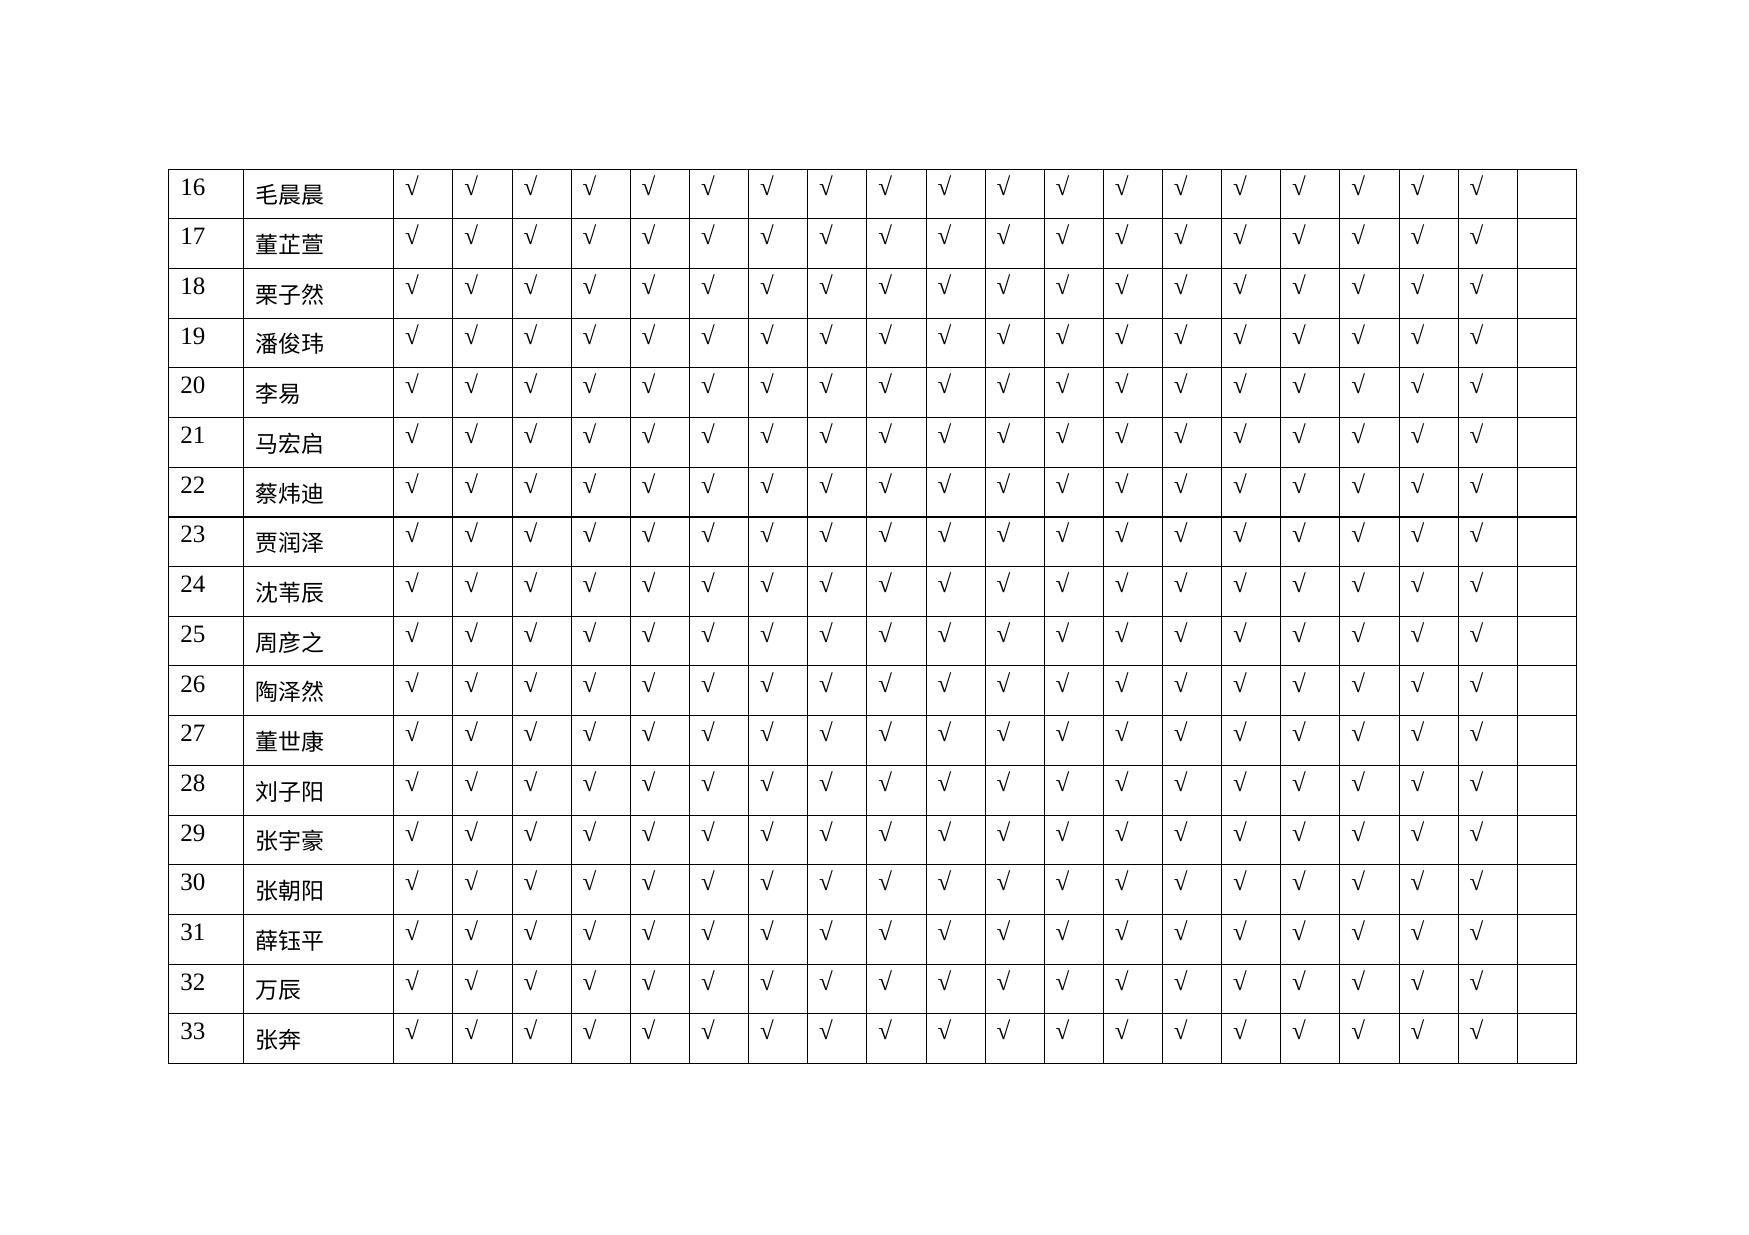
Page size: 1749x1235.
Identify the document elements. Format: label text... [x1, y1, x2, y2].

table_cell √ [453, 418, 512, 467]
table_cell √ [986, 319, 1044, 367]
table_cell √ [572, 219, 630, 268]
table_cell √ [690, 716, 748, 765]
table_cell √ [513, 816, 571, 864]
table_cell √ [1281, 368, 1339, 417]
table_cell √ [867, 567, 926, 616]
table_cell √ [1400, 865, 1458, 914]
table_cell 19 [169, 319, 243, 367]
table_cell 刘子阳 [244, 766, 393, 814]
table_cell [1518, 965, 1576, 1013]
table_cell √ [1459, 766, 1517, 814]
table_cell √ [808, 219, 866, 268]
table_cell [1518, 368, 1576, 417]
table_cell √ [513, 865, 571, 914]
table_cell [1518, 666, 1576, 715]
table_cell √ [867, 468, 926, 516]
table_cell √ [986, 1014, 1044, 1063]
table_cell √ [867, 1014, 926, 1063]
table_cell √ [1163, 666, 1221, 715]
table_cell √ [513, 319, 571, 367]
table_cell √ [1459, 170, 1517, 218]
table_cell √ [1163, 319, 1221, 367]
table_cell √ [1459, 915, 1517, 963]
table_cell √ [1400, 418, 1458, 467]
table_cell √ [394, 965, 452, 1013]
table_cell √ [453, 368, 512, 417]
table_cell √ [513, 567, 571, 616]
table_cell √ [1222, 269, 1280, 318]
table_cell √ [1163, 170, 1221, 218]
table_cell √ [1281, 468, 1339, 516]
table_cell 李易 [244, 368, 393, 417]
table_cell √ [927, 319, 985, 367]
table_cell √ [986, 219, 1044, 268]
table_cell √ [394, 368, 452, 417]
table_cell [1518, 418, 1576, 467]
table_cell √ [1281, 915, 1339, 963]
table_cell √ [1104, 766, 1162, 814]
table_cell 16 [169, 170, 243, 218]
table_cell √ [1104, 1014, 1162, 1063]
table_cell √ [749, 219, 807, 268]
table_cell √ [1459, 319, 1517, 367]
table_cell √ [690, 319, 748, 367]
table_cell 33 [169, 1014, 243, 1063]
table_cell √ [572, 1014, 630, 1063]
table_cell √ [808, 468, 866, 516]
table_cell √ [394, 915, 452, 963]
table_cell √ [1222, 766, 1280, 814]
table_cell √ [572, 915, 630, 963]
table_cell √ [986, 418, 1044, 467]
table_cell √ [1222, 368, 1280, 417]
table_cell √ [808, 170, 866, 218]
table_cell √ [1400, 1014, 1458, 1063]
table_cell √ [631, 915, 689, 963]
table_cell √ [867, 418, 926, 467]
table_cell √ [513, 219, 571, 268]
table_cell √ [1104, 716, 1162, 765]
table_cell √ [1104, 170, 1162, 218]
table_cell 22 [169, 468, 243, 516]
table_cell √ [986, 567, 1044, 616]
table_cell √ [513, 269, 571, 318]
table_cell √ [808, 567, 866, 616]
table_cell √ [749, 766, 807, 814]
table_cell 张朝阳 [244, 865, 393, 914]
table_cell √ [631, 269, 689, 318]
table_cell √ [453, 816, 512, 864]
table_cell √ [1459, 368, 1517, 417]
table_cell √ [1222, 965, 1280, 1013]
table_cell √ [513, 965, 571, 1013]
table_cell √ [749, 518, 807, 566]
table_cell √ [690, 518, 748, 566]
table_cell √ [1045, 269, 1103, 318]
table_cell √ [1340, 567, 1399, 616]
table_cell √ [572, 965, 630, 1013]
table_cell √ [1340, 1014, 1399, 1063]
table_cell √ [631, 617, 689, 665]
table_cell √ [927, 965, 985, 1013]
table_cell 20 [169, 368, 243, 417]
table_cell √ [1340, 915, 1399, 963]
table_cell 32 [169, 965, 243, 1013]
table_cell √ [1104, 468, 1162, 516]
table_cell √ [690, 666, 748, 715]
table_cell [1518, 567, 1576, 616]
table_cell √ [749, 865, 807, 914]
table_cell √ [1281, 617, 1339, 665]
table_cell 薛钰平 [244, 915, 393, 963]
table_cell √ [394, 1014, 452, 1063]
table_cell √ [1340, 766, 1399, 814]
table_cell √ [867, 965, 926, 1013]
table_cell √ [749, 418, 807, 467]
table_cell √ [631, 567, 689, 616]
table_cell √ [1222, 666, 1280, 715]
table_cell √ [749, 368, 807, 417]
table_cell √ [631, 518, 689, 566]
table_cell √ [808, 1014, 866, 1063]
table_cell √ [690, 468, 748, 516]
table_cell √ [1222, 567, 1280, 616]
table_cell √ [513, 418, 571, 467]
table_cell √ [453, 269, 512, 318]
table_cell 万辰 [244, 965, 393, 1013]
table_cell 栗子然 [244, 269, 393, 318]
table_cell √ [986, 368, 1044, 417]
table_cell √ [394, 418, 452, 467]
table_cell √ [1340, 468, 1399, 516]
table_cell √ [1045, 716, 1103, 765]
table_cell 张宇豪 [244, 816, 393, 864]
table_cell √ [690, 170, 748, 218]
table_cell √ [1045, 865, 1103, 914]
table_cell √ [1400, 716, 1458, 765]
table_cell √ [394, 567, 452, 616]
table_cell √ [513, 468, 571, 516]
table_cell √ [986, 766, 1044, 814]
table_cell √ [1281, 965, 1339, 1013]
table_cell √ [1222, 219, 1280, 268]
table_cell √ [453, 915, 512, 963]
table_cell 28 [169, 766, 243, 814]
table_cell √ [808, 865, 866, 914]
table_cell √ [986, 915, 1044, 963]
table_cell √ [1400, 170, 1458, 218]
table_cell √ [1281, 170, 1339, 218]
table_cell 27 [169, 716, 243, 765]
table_cell √ [1045, 1014, 1103, 1063]
table_cell √ [867, 915, 926, 963]
table_cell √ [1459, 965, 1517, 1013]
table_cell √ [1163, 518, 1221, 566]
table_cell √ [749, 567, 807, 616]
table_cell √ [690, 617, 748, 665]
table_cell √ [1400, 468, 1458, 516]
table_cell √ [927, 716, 985, 765]
table_cell √ [986, 170, 1044, 218]
table_cell √ [513, 666, 571, 715]
table_cell √ [1222, 816, 1280, 864]
table_cell √ [1222, 170, 1280, 218]
table_cell √ [1163, 915, 1221, 963]
table_cell √ [1281, 219, 1339, 268]
table_cell √ [394, 219, 452, 268]
table_cell √ [572, 666, 630, 715]
table_cell √ [986, 965, 1044, 1013]
table_cell √ [808, 617, 866, 665]
table_cell 21 [169, 418, 243, 467]
table_cell √ [572, 716, 630, 765]
table_cell √ [1163, 716, 1221, 765]
table_cell 董世康 [244, 716, 393, 765]
table_cell √ [1163, 816, 1221, 864]
table_cell √ [927, 170, 985, 218]
table_cell √ [927, 269, 985, 318]
table_cell √ [1104, 269, 1162, 318]
table_cell √ [690, 766, 748, 814]
table_cell √ [513, 716, 571, 765]
table_cell √ [1459, 468, 1517, 516]
table_cell √ [986, 518, 1044, 566]
table_cell √ [1222, 468, 1280, 516]
table_cell √ [1163, 1014, 1221, 1063]
table_cell √ [1045, 915, 1103, 963]
table_cell √ [927, 418, 985, 467]
table_cell √ [572, 418, 630, 467]
table_cell √ [1400, 666, 1458, 715]
table_cell √ [394, 319, 452, 367]
table_cell √ [749, 170, 807, 218]
table_cell √ [1104, 965, 1162, 1013]
table_cell √ [1222, 617, 1280, 665]
table_cell [1518, 915, 1576, 963]
table_cell 董芷萱 [244, 219, 393, 268]
table_cell √ [513, 766, 571, 814]
table_cell √ [749, 269, 807, 318]
table_cell √ [1400, 219, 1458, 268]
table_cell √ [749, 716, 807, 765]
table_cell √ [808, 368, 866, 417]
table_cell √ [1281, 1014, 1339, 1063]
table_cell √ [867, 617, 926, 665]
table_cell √ [453, 567, 512, 616]
table_cell √ [867, 518, 926, 566]
table_cell √ [631, 170, 689, 218]
table_cell √ [1340, 865, 1399, 914]
table_cell √ [1163, 617, 1221, 665]
table_cell [1518, 170, 1576, 218]
table_cell 18 [169, 269, 243, 318]
table_cell √ [1400, 816, 1458, 864]
table_cell √ [453, 617, 512, 665]
table_cell [1518, 716, 1576, 765]
table_cell √ [394, 766, 452, 814]
table_cell √ [394, 518, 452, 566]
table_cell √ [513, 368, 571, 417]
table_cell √ [572, 567, 630, 616]
table_cell √ [1104, 567, 1162, 616]
table_cell √ [927, 518, 985, 566]
table_cell √ [1459, 1014, 1517, 1063]
table_cell √ [1281, 666, 1339, 715]
table_cell [1518, 766, 1576, 814]
table_cell √ [986, 269, 1044, 318]
table_cell √ [690, 269, 748, 318]
table_cell √ [1163, 269, 1221, 318]
table_cell √ [631, 219, 689, 268]
table_cell √ [1400, 567, 1458, 616]
table_cell √ [1163, 567, 1221, 616]
table_cell √ [867, 816, 926, 864]
table_cell √ [1459, 219, 1517, 268]
table_cell √ [1459, 666, 1517, 715]
table_cell 24 [169, 567, 243, 616]
table_cell [1518, 617, 1576, 665]
table_cell √ [1340, 666, 1399, 715]
table_cell √ [690, 368, 748, 417]
table_cell √ [1104, 518, 1162, 566]
table_cell √ [1045, 418, 1103, 467]
table_cell 29 [169, 816, 243, 864]
table_cell √ [1459, 865, 1517, 914]
table_cell [1518, 269, 1576, 318]
table_cell √ [1281, 567, 1339, 616]
table_cell √ [867, 368, 926, 417]
table_cell √ [1163, 766, 1221, 814]
table_cell √ [1281, 418, 1339, 467]
table_cell √ [631, 965, 689, 1013]
table_cell 周彦之 [244, 617, 393, 665]
table_cell √ [453, 219, 512, 268]
table_cell √ [1400, 965, 1458, 1013]
table_cell √ [867, 269, 926, 318]
table_cell √ [1163, 965, 1221, 1013]
table_cell √ [927, 816, 985, 864]
table_cell √ [986, 865, 1044, 914]
table_cell √ [749, 319, 807, 367]
table_cell √ [1222, 418, 1280, 467]
table_cell 25 [169, 617, 243, 665]
table_cell √ [986, 468, 1044, 516]
table_cell √ [749, 468, 807, 516]
table_cell 31 [169, 915, 243, 963]
table_cell √ [986, 816, 1044, 864]
table_cell 马宏启 [244, 418, 393, 467]
table_cell √ [867, 219, 926, 268]
table_cell √ [453, 170, 512, 218]
table_cell √ [1281, 766, 1339, 814]
table_cell √ [1340, 965, 1399, 1013]
table_cell √ [513, 915, 571, 963]
table_cell √ [1045, 666, 1103, 715]
table_cell √ [1222, 915, 1280, 963]
table_cell √ [1104, 617, 1162, 665]
table_cell 张奔 [244, 1014, 393, 1063]
table_cell √ [1400, 518, 1458, 566]
table_cell 17 [169, 219, 243, 268]
table_cell √ [867, 766, 926, 814]
table_cell [1518, 1014, 1576, 1063]
table_cell √ [453, 666, 512, 715]
table_cell √ [927, 1014, 985, 1063]
table_cell √ [513, 170, 571, 218]
table_cell √ [1459, 269, 1517, 318]
table_cell √ [1459, 518, 1517, 566]
table_cell √ [513, 617, 571, 665]
table_cell √ [1104, 368, 1162, 417]
table_cell √ [631, 468, 689, 516]
table_cell √ [1459, 816, 1517, 864]
table_cell √ [1400, 766, 1458, 814]
table_cell √ [808, 816, 866, 864]
table_cell √ [631, 418, 689, 467]
table_cell √ [1222, 1014, 1280, 1063]
table_cell √ [572, 617, 630, 665]
table_cell √ [513, 1014, 571, 1063]
table_cell √ [749, 915, 807, 963]
table_cell √ [690, 219, 748, 268]
table_cell √ [572, 269, 630, 318]
table_cell √ [690, 418, 748, 467]
table_cell √ [1104, 915, 1162, 963]
table_cell √ [1400, 269, 1458, 318]
table_cell √ [1340, 418, 1399, 467]
table_cell √ [1281, 716, 1339, 765]
table_cell √ [513, 518, 571, 566]
table_cell [1518, 816, 1576, 864]
table_cell √ [1281, 518, 1339, 566]
table_cell √ [1400, 617, 1458, 665]
table_cell √ [927, 567, 985, 616]
table_cell √ [1459, 567, 1517, 616]
table_cell √ [453, 716, 512, 765]
table_cell √ [453, 319, 512, 367]
table_cell 23 [169, 518, 243, 566]
table_cell √ [1163, 368, 1221, 417]
table_cell √ [1104, 865, 1162, 914]
table_cell √ [1281, 816, 1339, 864]
table_cell √ [1459, 418, 1517, 467]
table_cell √ [1045, 518, 1103, 566]
table_cell √ [749, 666, 807, 715]
table_cell √ [1104, 219, 1162, 268]
table_cell √ [394, 269, 452, 318]
table_cell √ [1104, 666, 1162, 715]
table_cell √ [1045, 567, 1103, 616]
table_cell √ [808, 518, 866, 566]
table_cell √ [927, 865, 985, 914]
table_cell √ [631, 865, 689, 914]
table_cell √ [572, 816, 630, 864]
table_cell √ [927, 368, 985, 417]
table_cell √ [986, 666, 1044, 715]
table_cell √ [572, 368, 630, 417]
table_cell √ [1163, 468, 1221, 516]
table_cell √ [572, 518, 630, 566]
table_cell √ [1340, 319, 1399, 367]
table_cell √ [1045, 219, 1103, 268]
table_cell 陶泽然 [244, 666, 393, 715]
table_cell 沈苇辰 [244, 567, 393, 616]
table_cell √ [867, 170, 926, 218]
table_cell √ [453, 766, 512, 814]
table_cell √ [394, 816, 452, 864]
table_cell √ [808, 716, 866, 765]
table_cell √ [453, 865, 512, 914]
table_cell √ [867, 865, 926, 914]
table_cell √ [572, 766, 630, 814]
table_cell √ [453, 468, 512, 516]
table_cell √ [749, 617, 807, 665]
table_cell √ [1222, 319, 1280, 367]
table_cell √ [808, 766, 866, 814]
table_cell √ [1222, 865, 1280, 914]
table_cell √ [1222, 518, 1280, 566]
table_cell √ [927, 617, 985, 665]
table_cell √ [1163, 219, 1221, 268]
table_cell √ [1340, 716, 1399, 765]
table_cell √ [1281, 865, 1339, 914]
table_cell √ [453, 1014, 512, 1063]
table_cell √ [572, 319, 630, 367]
table_cell √ [690, 567, 748, 616]
table_cell [1518, 518, 1576, 566]
table_cell √ [690, 915, 748, 963]
table_cell √ [572, 468, 630, 516]
table_cell √ [1340, 269, 1399, 318]
table_cell √ [1045, 368, 1103, 417]
table_cell √ [690, 1014, 748, 1063]
table_cell √ [631, 368, 689, 417]
table_cell √ [1340, 518, 1399, 566]
table_cell [1518, 319, 1576, 367]
table_cell √ [1340, 219, 1399, 268]
table_cell √ [1340, 816, 1399, 864]
table_cell √ [1104, 816, 1162, 864]
table_cell √ [986, 716, 1044, 765]
table_cell √ [394, 617, 452, 665]
table_cell √ [394, 716, 452, 765]
table_cell √ [1281, 319, 1339, 367]
table_cell √ [394, 865, 452, 914]
table_cell √ [1222, 716, 1280, 765]
table_cell 潘俊玮 [244, 319, 393, 367]
table_cell √ [631, 816, 689, 864]
table_cell √ [1045, 617, 1103, 665]
table_cell √ [1104, 418, 1162, 467]
table_cell √ [1400, 915, 1458, 963]
table_cell √ [808, 666, 866, 715]
table_cell √ [927, 468, 985, 516]
table_cell 蔡炜迪 [244, 468, 393, 516]
table_cell √ [1459, 617, 1517, 665]
table_cell √ [453, 965, 512, 1013]
table_cell √ [572, 170, 630, 218]
table_cell √ [749, 965, 807, 1013]
table_cell √ [631, 766, 689, 814]
table_cell √ [1459, 716, 1517, 765]
table_cell √ [1104, 319, 1162, 367]
table_cell √ [690, 816, 748, 864]
table_cell √ [572, 865, 630, 914]
table_cell √ [1340, 170, 1399, 218]
table_cell 贾润泽 [244, 518, 393, 566]
table_cell √ [631, 716, 689, 765]
table_cell √ [631, 1014, 689, 1063]
table_cell √ [1340, 368, 1399, 417]
table_cell 26 [169, 666, 243, 715]
table_cell √ [986, 617, 1044, 665]
table_cell √ [453, 518, 512, 566]
table_cell √ [927, 915, 985, 963]
table_cell √ [808, 319, 866, 367]
table_cell √ [394, 468, 452, 516]
table_cell √ [631, 319, 689, 367]
table_cell [1518, 219, 1576, 268]
table_cell [1518, 865, 1576, 914]
table_cell √ [927, 666, 985, 715]
table_cell √ [749, 1014, 807, 1063]
table_cell √ [1045, 468, 1103, 516]
table_cell √ [394, 170, 452, 218]
table_cell √ [808, 269, 866, 318]
table_cell [1518, 468, 1576, 516]
table_cell √ [927, 219, 985, 268]
table_cell √ [1163, 418, 1221, 467]
table_cell √ [808, 418, 866, 467]
table_cell √ [1045, 766, 1103, 814]
table_cell √ [1163, 865, 1221, 914]
table_cell √ [1045, 965, 1103, 1013]
table_cell 30 [169, 865, 243, 914]
table_cell √ [1400, 368, 1458, 417]
table_cell 毛晨晨 [244, 170, 393, 218]
table_cell √ [1045, 319, 1103, 367]
table_cell √ [808, 965, 866, 1013]
table_cell √ [1281, 269, 1339, 318]
table_cell √ [1400, 319, 1458, 367]
table_cell √ [867, 319, 926, 367]
table_cell √ [690, 965, 748, 1013]
table_cell √ [867, 666, 926, 715]
table_cell √ [808, 915, 866, 963]
table_cell √ [631, 666, 689, 715]
table_cell √ [749, 816, 807, 864]
table_cell √ [1045, 816, 1103, 864]
table_cell √ [867, 716, 926, 765]
table_cell √ [394, 666, 452, 715]
table_cell √ [927, 766, 985, 814]
table_cell √ [1340, 617, 1399, 665]
table_cell √ [690, 865, 748, 914]
table_cell √ [1045, 170, 1103, 218]
